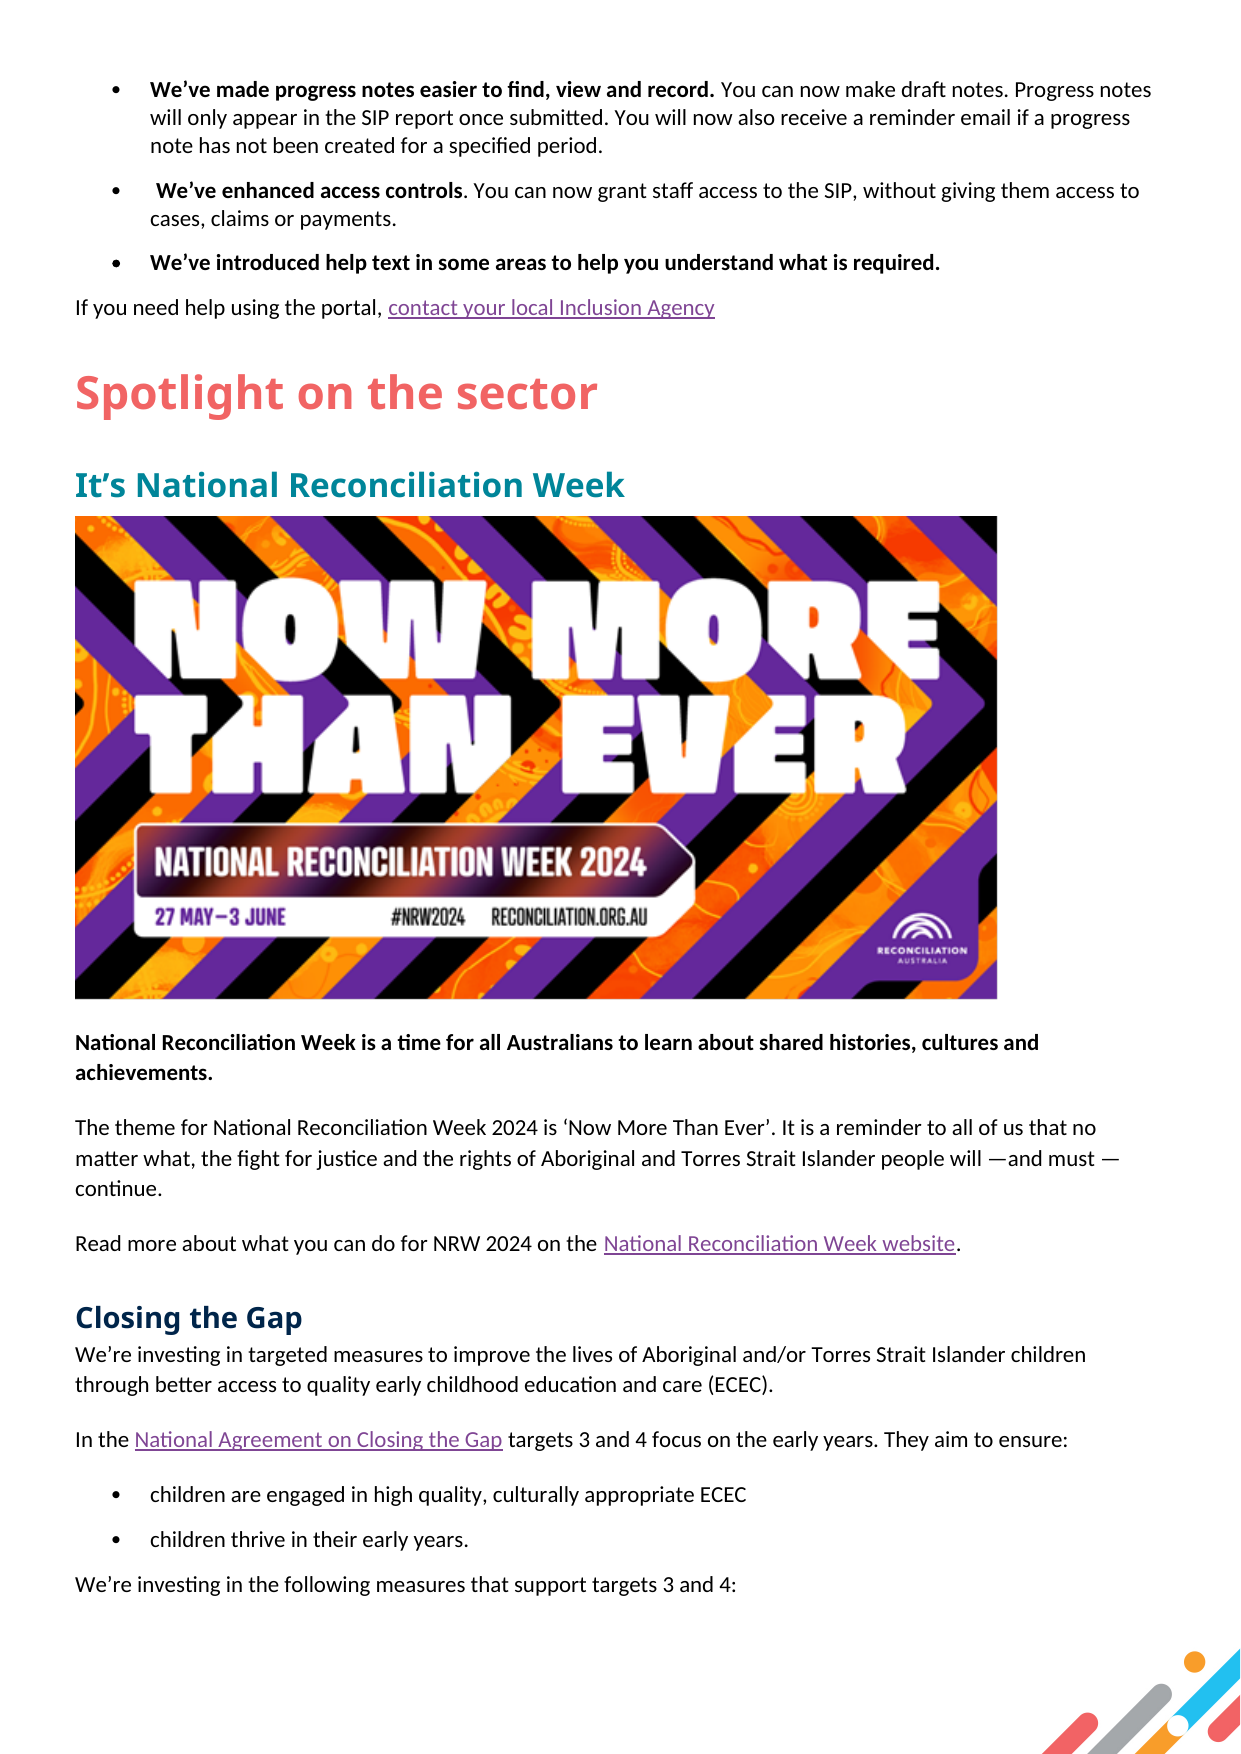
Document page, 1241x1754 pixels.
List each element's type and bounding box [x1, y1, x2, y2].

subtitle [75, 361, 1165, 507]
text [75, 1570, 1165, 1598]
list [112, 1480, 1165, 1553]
picture [1041, 1647, 1241, 1754]
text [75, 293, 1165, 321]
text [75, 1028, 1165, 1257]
picture [75, 516, 999, 1001]
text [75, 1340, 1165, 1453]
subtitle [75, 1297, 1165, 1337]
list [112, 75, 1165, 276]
